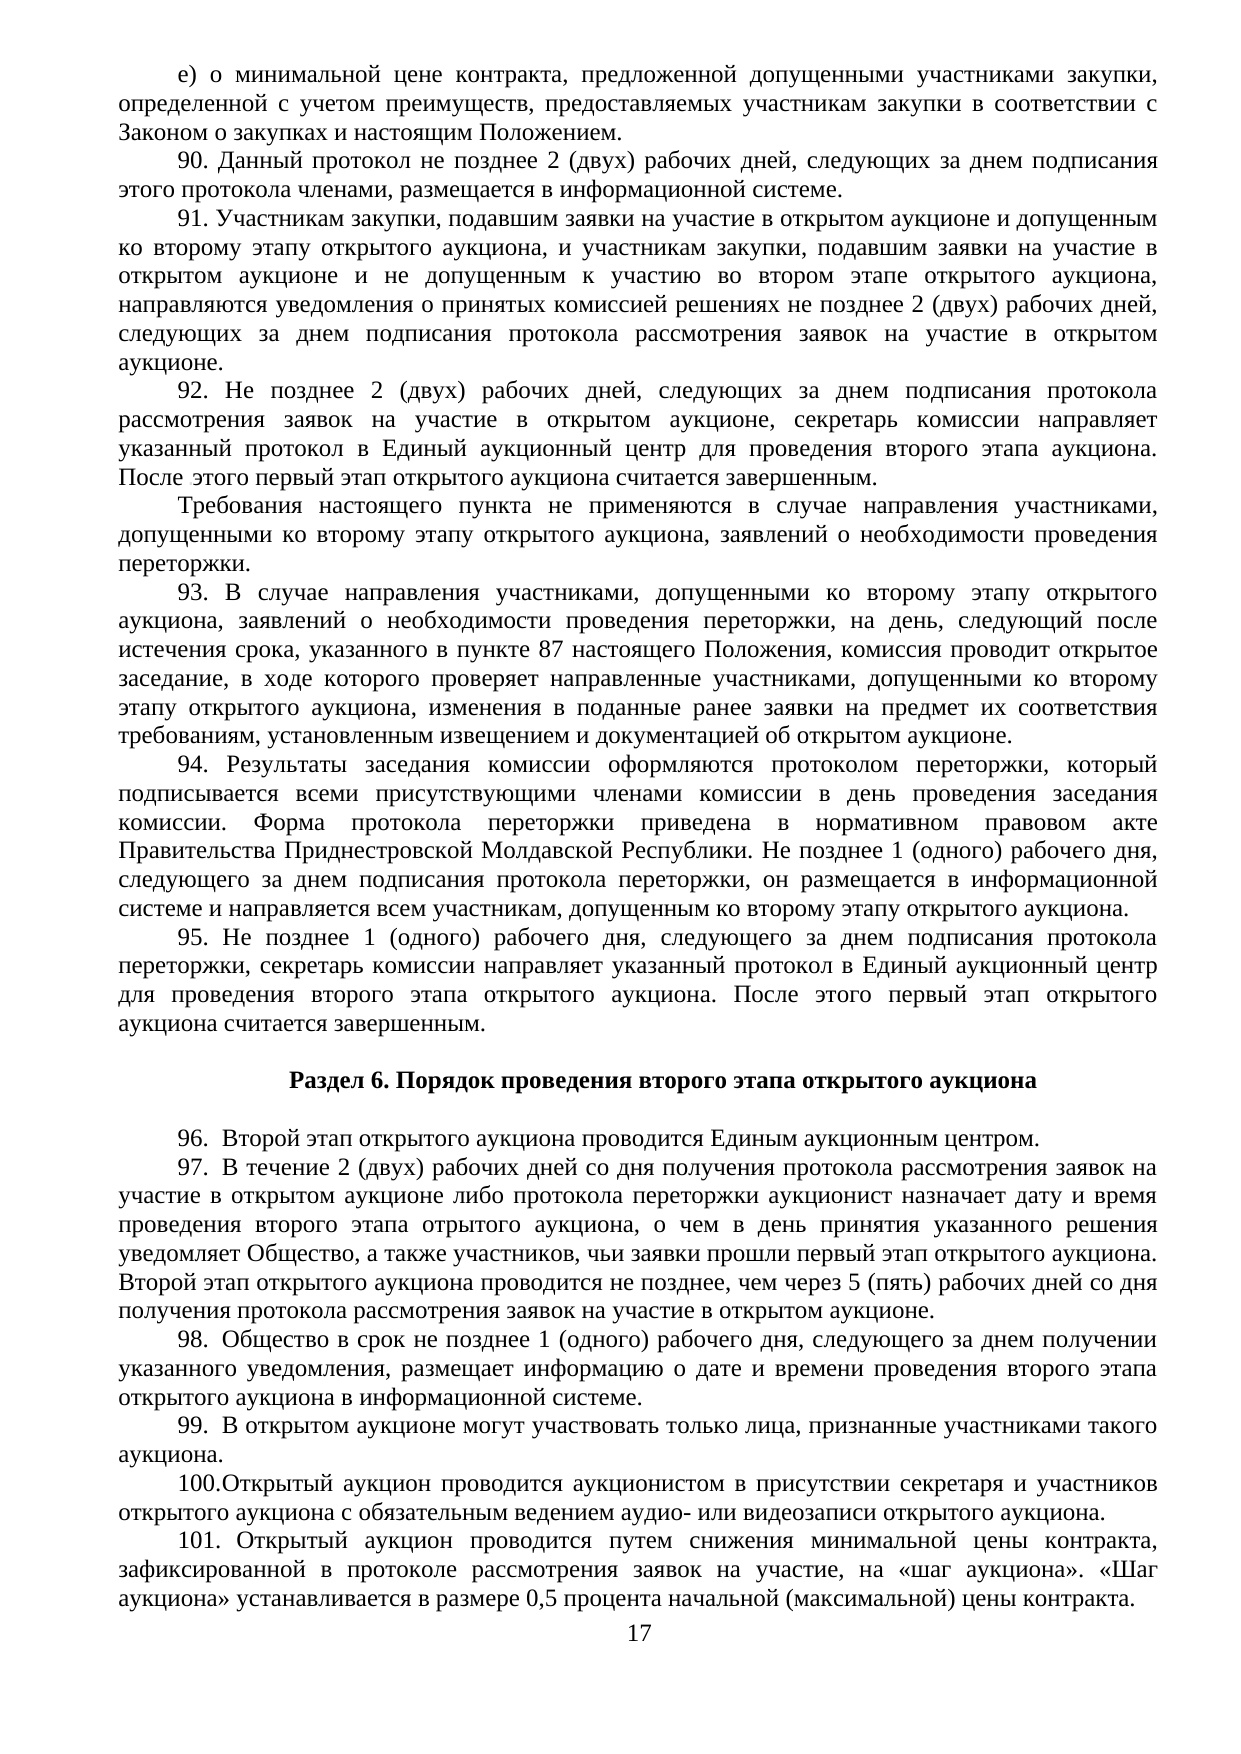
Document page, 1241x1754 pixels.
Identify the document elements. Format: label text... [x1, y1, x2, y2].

text е) о минимальной цене контракта, предложенной допущенными участниками закупки, определенной с учетом преимуществ, предоставляемых участникам закупки в соответствии с Законом о закупках и настоящим Положением. [118, 59, 1158, 145]
list В открытом аукционе могут участвовать только лица, признанные участниками такого аукциона. [118, 1410, 1158, 1468]
text Раздел 6. Порядок проведения второго этапа открытого аукциона [118, 1065, 1149, 1094]
text 93. В случае направления участниками, допущенными ко второму этапу открытого аукциона, заявлений о необходимости проведения переторжки, на день, следующий после истечения срока, указанного в пункте 87 настоящего Положения, комиссия проводит открытое заседание, в ходе которого проверяет направленные участниками, допущенными ко второму этапу открытого аукциона, изменения в поданные ранее заявки на предмет их соответствия требованиям, установленным извещением и документацией об открытом аукционе. [118, 577, 1158, 749]
text 94. Результаты заседания комиссии оформляются протоколом переторжки, который подписывается всеми присутствующими членами комиссии в день проведения заседания комиссии. Форма протокола переторжки приведена в нормативном правовом акте Правительства Приднестровской Молдавской Республики. Не позднее 1 (одного) рабочего дня, следующего за днем подписания протокола переторжки, он размещается в информационной системе и направляется всем участникам, допущенным ко второму этапу открытого аукциона. [118, 749, 1158, 922]
list Открытый аукцион проводится путем снижения минимальной цены контракта, зафиксированной в протоколе рассмотрения заявок на участие, на «шаг аукциона». «Шаг аукциона» устанавливается в размере 0,5 процента начальной (максимальной) цены контракта. [118, 1525, 1158, 1612]
text 92. Не позднее 2 (двух) рабочих дней, следующих за днем подписания протокола рассмотрения заявок на участие в открытом аукционе, секретарь комиссии направляет указанный протокол в Единый аукционный центр для проведения второго этапа аукциона. После этого первый этап открытого аукциона считается завершенным. [118, 375, 1158, 490]
list Второй этап открытого аукциона проводится Единым аукционным центром. [177, 1123, 1158, 1152]
text 91. Участникам закупки, подавшим заявки на участие в открытом аукционе и допущенным ко второму этапу открытого аукциона, и участникам закупки, подавшим заявки на участие в открытом аукционе и не допущенным к участию во втором этапе открытого аукциона, направляются уведомления о принятых комиссией решениях не позднее 2 (двух) рабочих дней, следующих за днем подписания протокола рассмотрения заявок на участие в открытом аукционе. [118, 203, 1158, 375]
list Общество в срок не позднее 1 (одного) рабочего дня, следующего за днем получении указанного уведомления, размещает информацию о дате и времени проведения второго этапа открытого аукциона в информационной системе. [118, 1324, 1158, 1410]
text 90. Данный протокол не позднее 2 (двух) рабочих дней, следующих за днем подписания этого протокола членами, размещается в информационной системе. [118, 145, 1158, 203]
text Требования настоящего пункта не применяются в случае направления участниками, допущенными ко второму этапу открытого аукциона, заявлений о необходимости проведения переторжки. [118, 490, 1158, 577]
list Открытый аукцион проводится аукционистом в присутствии секретаря и участников открытого аукциона с обязательным ведением аудио- или видеозаписи открытого аукциона. [118, 1468, 1158, 1525]
text 95. Не позднее 1 (одного) рабочего дня, следующего за днем подписания протокола переторжки, секретарь комиссии направляет указанный протокол в Единый аукционный центр для проведения второго этапа открытого аукциона. После этого первый этап открытого аукциона считается завершенным. [118, 922, 1158, 1037]
list В течение 2 (двух) рабочих дней со дня получения протокола рассмотрения заявок на участие в открытом аукционе либо протокола переторжки аукционист назначает дату и время проведения второго этапа отрытого аукциона, о чем в день принятия указанного решения уведомляет Общество, а также участников, чьи заявки прошли первый этап открытого аукциона. Второй этап открытого аукциона проводится не позднее, чем через 5 (пять) рабочих дней со дня получения протокола рассмотрения заявок на участие в открытом аукционе. [118, 1152, 1158, 1324]
